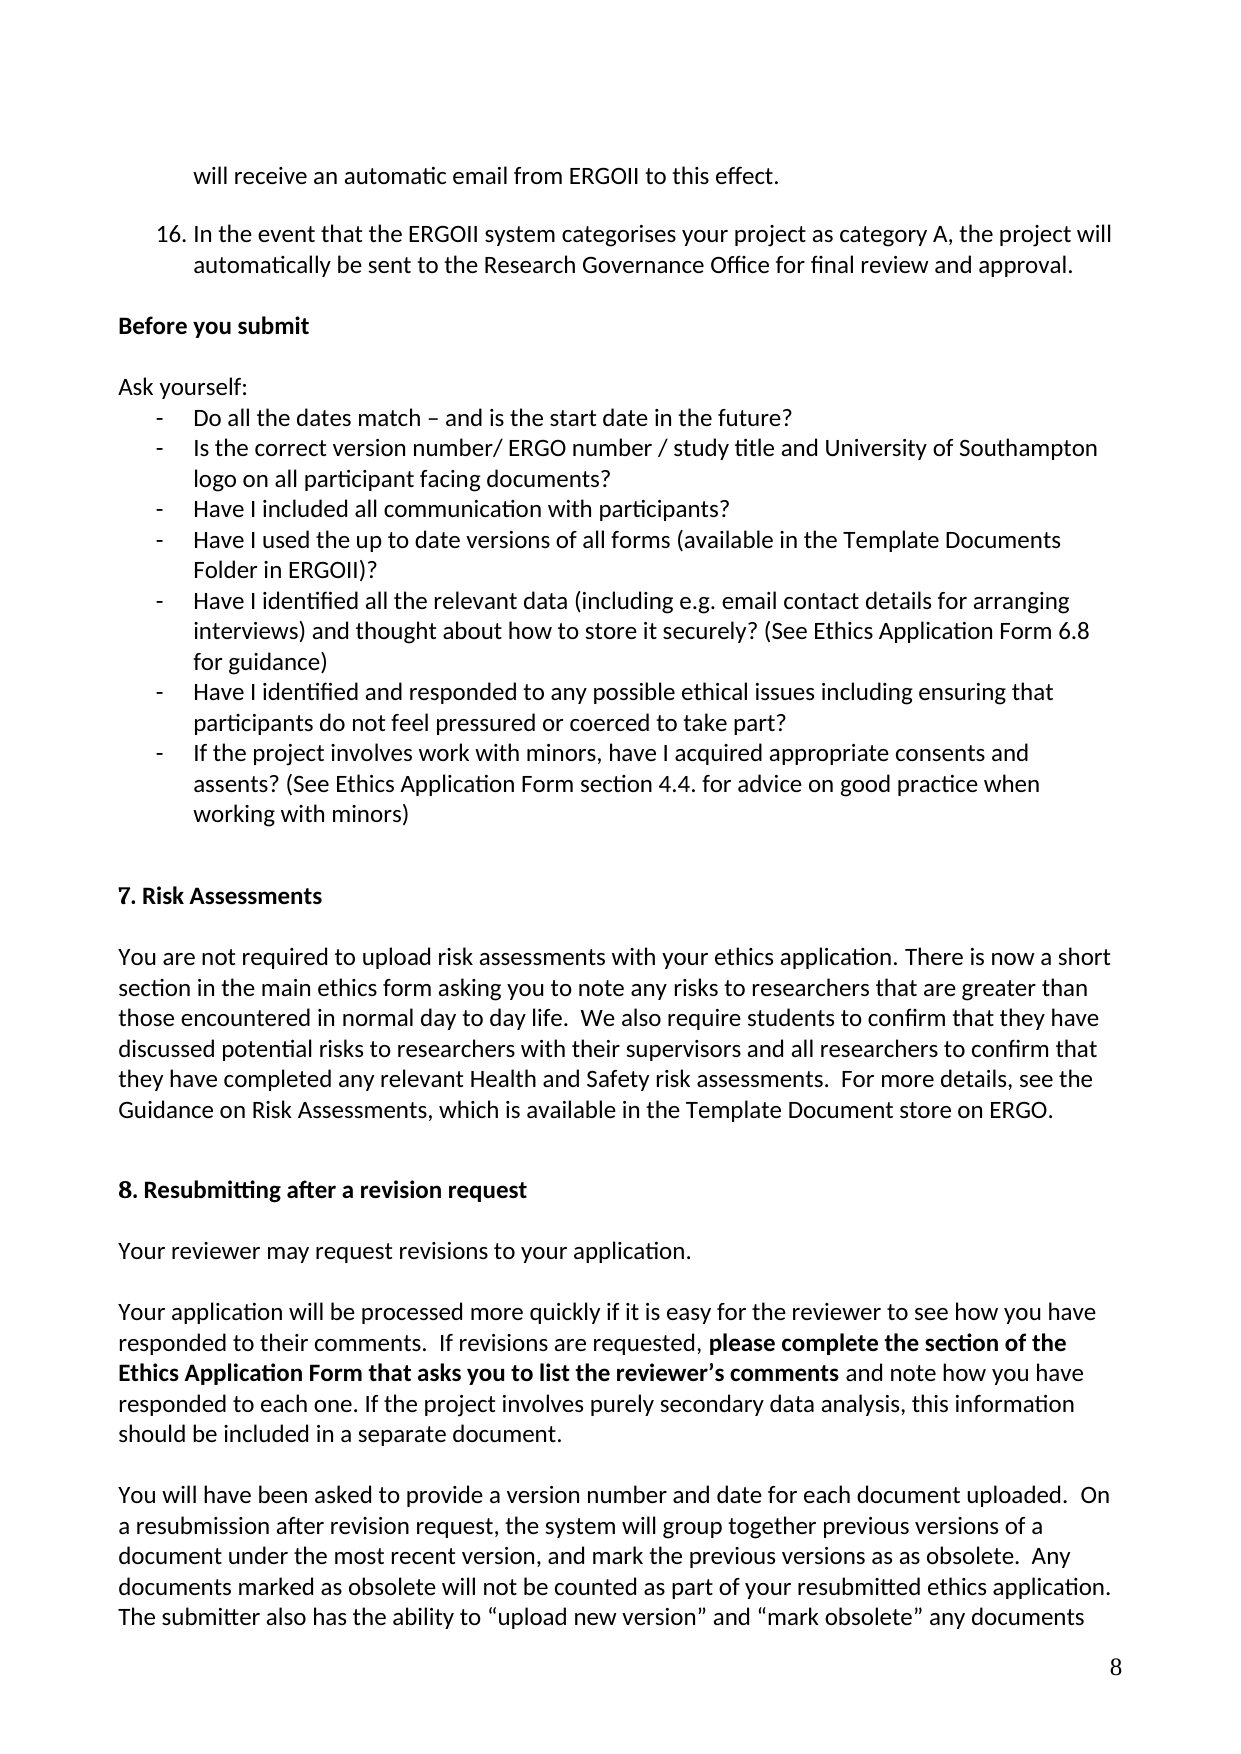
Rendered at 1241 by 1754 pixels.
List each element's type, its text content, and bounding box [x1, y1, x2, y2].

list Is the correct version number/ ERGO number / study title and University of Southampton logo on all participant facing documents? [156, 432, 1122, 493]
list Have I included all communication with participants? [156, 493, 1122, 524]
text Your application will be processed more quickly if it is easy for the reviewer to see how you have responded to their comments. If revisions are requested, please complete the section of the Ethics Application Form that asks you to list the reviewer’s comments and note how you have responded to each one. If the project involves purely secondary data analysis, this information should be included in a separate document. [118, 1296, 1122, 1449]
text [118, 1479, 1122, 1632]
list Have I identified all the relevant data (including e.g. email contact details for arranging interviews) and thought about how to store it securely? (See Ethics Application Form 6.8 for guidance) [156, 585, 1122, 676]
subtitle 8. Resubmitting after a revision request [118, 1174, 1122, 1204]
text Before you submit [118, 310, 1122, 341]
text Your reviewer may request revisions to your application. [118, 1235, 1122, 1266]
list Have I identified and responded to any possible ethical issues including ensuring that participants do not feel pressured or coerced to take part? [156, 676, 1122, 737]
list Do all the dates match – and is the start date in the future? [156, 402, 1122, 432]
subtitle 7. Risk Assessments [118, 880, 1122, 911]
list If the project involves work with minors, have I acquired appropriate consents and assents? (See Ethics Application Form section 4.4. for advice on good practice when working with minors) [156, 737, 1122, 829]
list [156, 160, 1122, 218]
text You are not required to upload risk assessments with your ethics application. There is now a short section in the main ethics form asking you to note any risks to researchers that are greater than those encountered in normal day to day life. We also require students to confirm that they have discussed potential risks to researchers with their supervisors and all researchers to confirm that they have completed any relevant Health and Safety risk assessments. For more details, see the Guidance on Risk Assessments, which is available in the Template Document store on ERGO. [118, 941, 1122, 1124]
list In the event that the ERGOII system categorises your project as category A, the project will automatically be sent to the Research Governance Office for final review and approval. [156, 218, 1122, 279]
list Have I used the up to date versions of all forms (available in the Template Documents Folder in ERGOII)? [156, 524, 1122, 585]
text Ask yourself: [118, 371, 1122, 402]
